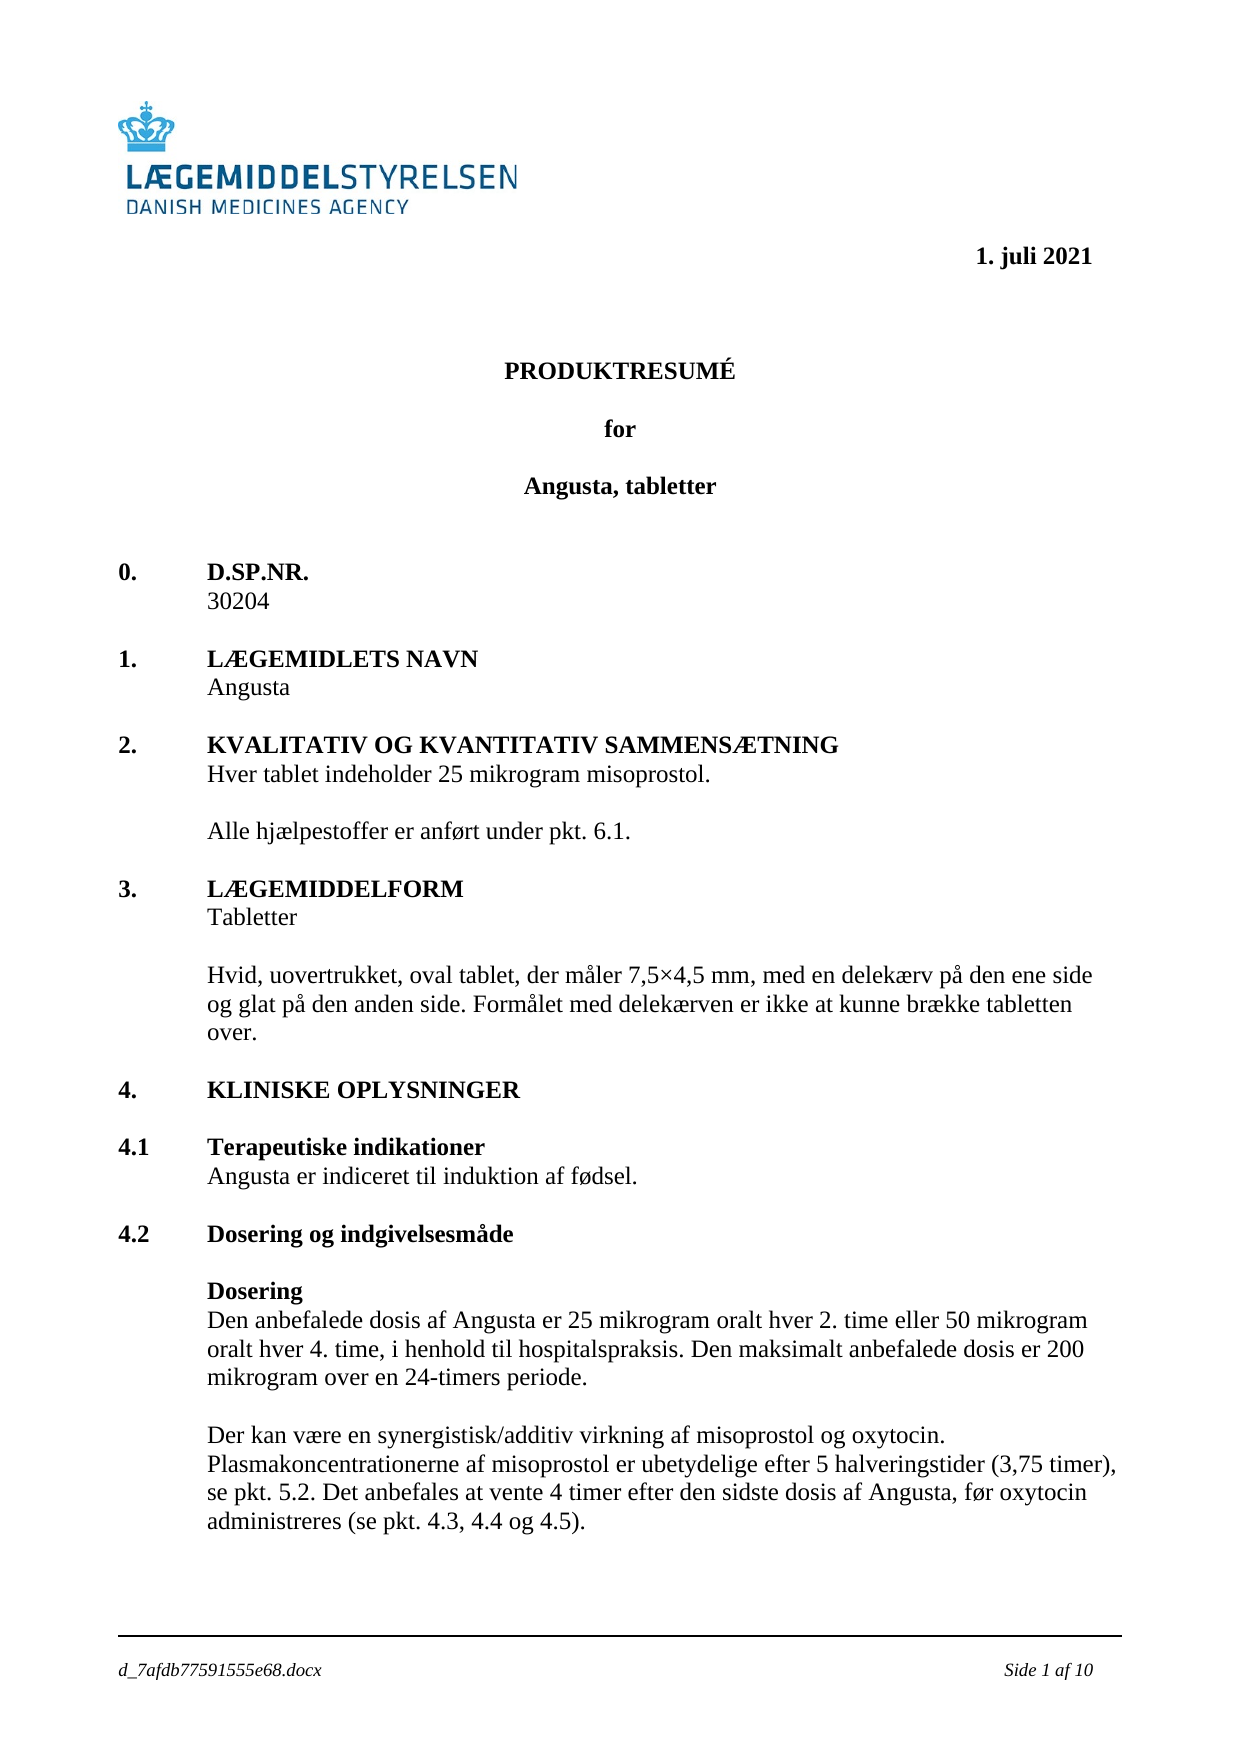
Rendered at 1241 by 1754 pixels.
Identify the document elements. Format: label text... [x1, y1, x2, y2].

text Hvid, uovertrukket, oval tablet, der måler 7,5×4,5 mm, med en delekærv på den ene side og glat på den anden side. Formålet med delekærven er ikke at kunne brække tabletten over. [207, 960, 1122, 1046]
text Dosering [207, 1276, 1122, 1305]
text 0. D.SP.NR. [118, 557, 1122, 586]
text Angusta [207, 672, 1122, 701]
title 1. juli 2021 [118, 241, 1122, 270]
text for [118, 414, 1122, 442]
text Tabletter [207, 902, 1122, 931]
text 4.2 Dosering og indgivelsesmåde [118, 1219, 1122, 1247]
text Angusta, tabletter [118, 471, 1122, 500]
text Den anbefalede dosis af Angusta er 25 mikrogram oralt hver 2. time eller 50 mikrogram oralt hver 4. time, i henhold til hospitalspraksis. Den maksimalt anbefalede dosis er 200 mikrogram over en 24-timers periode. [207, 1305, 1122, 1391]
text 2. KVALITATIV OG KVANTITATIV SAMMENSÆTNING [118, 730, 1122, 759]
text 1. LÆGEMIDLETS NAVN [118, 644, 1122, 672]
text 30204 [207, 586, 1122, 615]
text 4.1 Terapeutiske indikationer [118, 1132, 1122, 1161]
text PRODUKTRESUMÉ [118, 356, 1122, 385]
text 4. KLINISKE OPLYSNINGER [118, 1075, 1122, 1104]
text Alle hjælpestoffer er anført under pkt. 6.1. [207, 816, 1122, 845]
text 3. LÆGEMIDDELFORM [118, 874, 1122, 902]
picture [118, 101, 517, 214]
text Der kan være en synergistisk/additiv virkning af misoprostol og oxytocin. Plasmakoncentrationerne af misoprostol er ubetydelige efter 5 halveringstider (3,75 timer), se pkt. 5.2. Det anbefales at vente 4 timer efter den sidste dosis af Angusta, før oxytocin administreres (se pkt. 4.3, 4.4 og 4.5). [207, 1420, 1122, 1535]
text Hver tablet indeholder 25 mikrogram misoprostol. [207, 759, 1122, 787]
text Angusta er indiceret til induktion af fødsel. [207, 1161, 1122, 1190]
